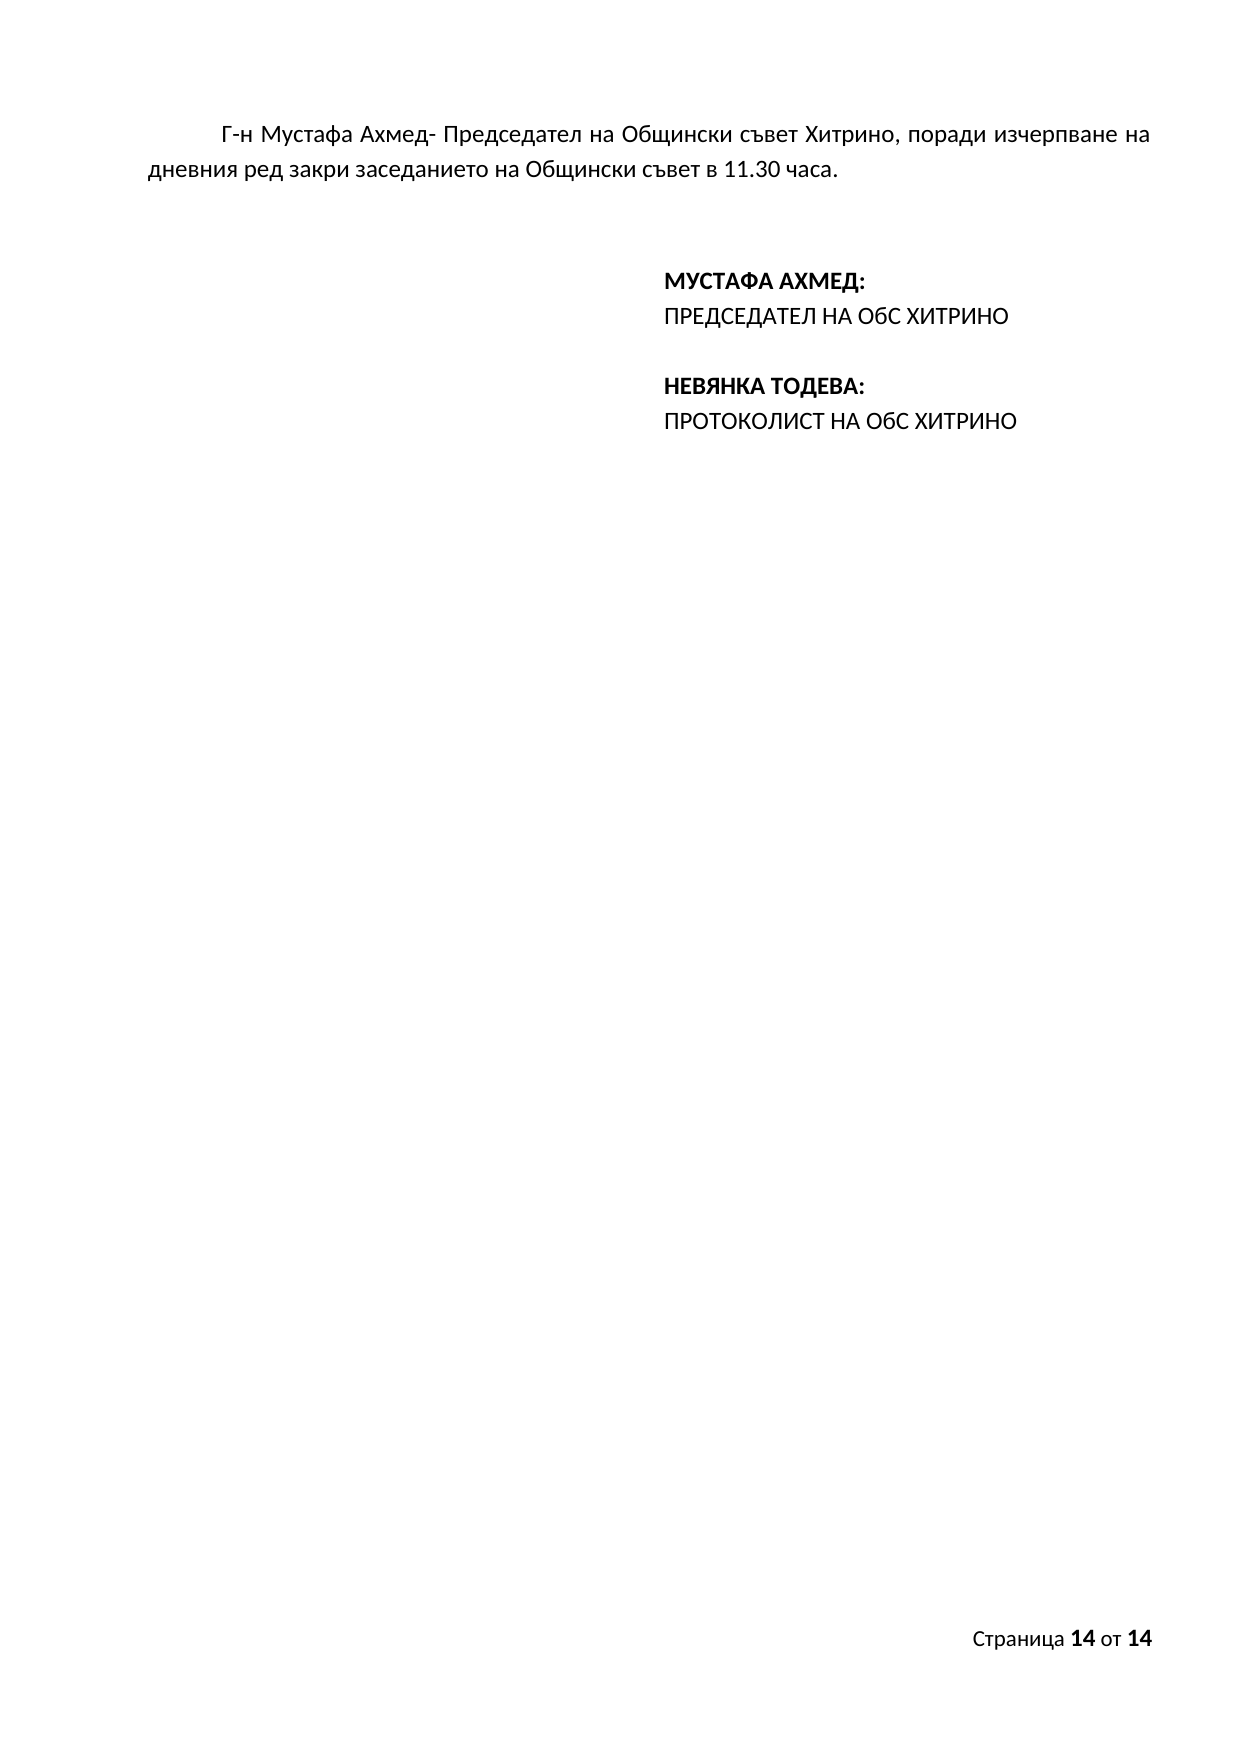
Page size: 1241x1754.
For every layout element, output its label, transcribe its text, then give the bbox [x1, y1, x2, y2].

text Г-н Мустафа Ахмед- Председател на Общински съвет Хитрино, поради изчерпване на дневния ред закри заседанието на Общински съвет в 11.30 часа. [148, 118, 1152, 184]
text НЕВЯНКА ТОДЕВА: [590, 370, 1152, 400]
text ПРЕДСЕДАТЕЛ НА ОбС ХИТРИНО [590, 300, 1152, 330]
text МУСТАФА АХМЕД: [590, 265, 1152, 295]
text ПРОТОКОЛИСТ НА ОбС ХИТРИНО [590, 405, 1152, 435]
